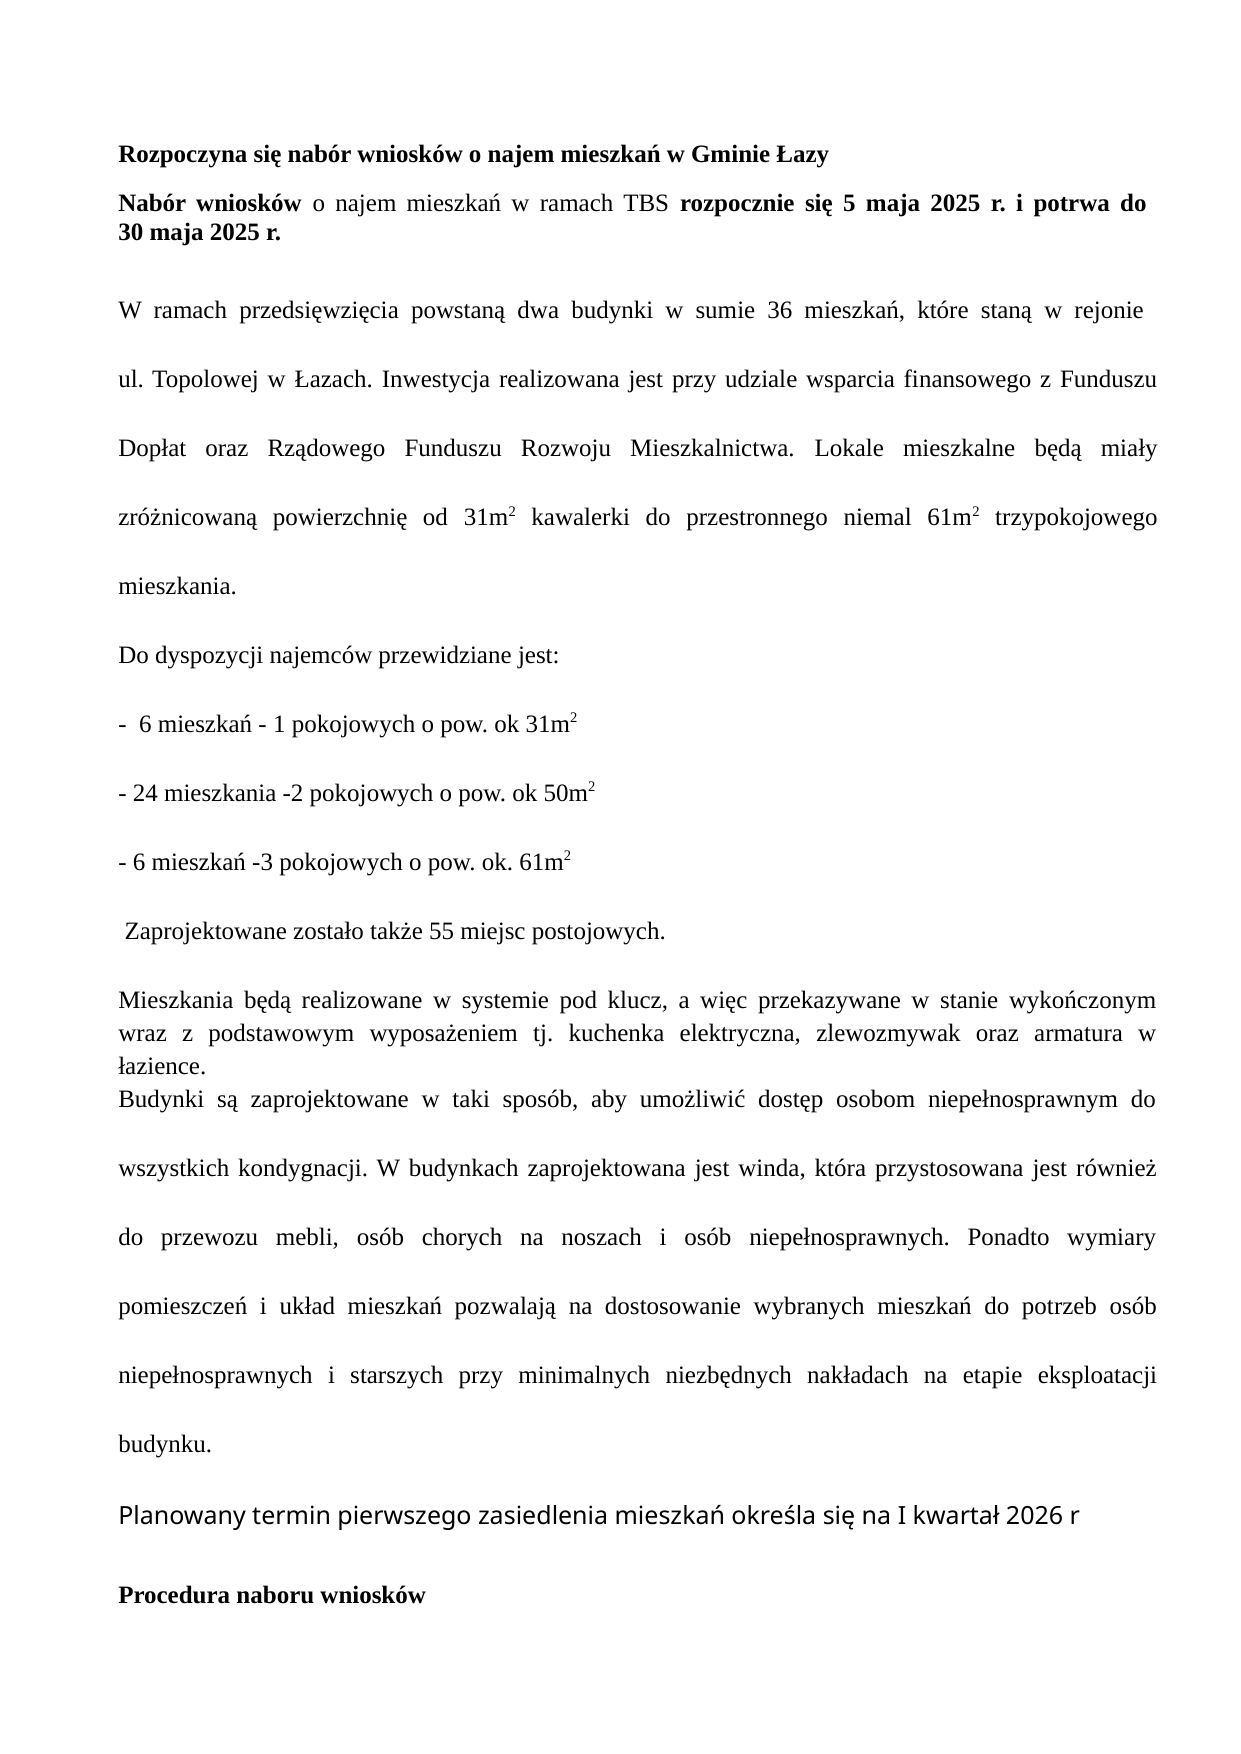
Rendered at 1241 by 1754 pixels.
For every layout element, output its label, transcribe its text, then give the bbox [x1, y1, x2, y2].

subtitle Nabór wniosków o najem mieszkań w ramach TBS rozpocznie się 5 maja 2025 r. i potrwa do 30 maja 2025 r. [118, 188, 1158, 246]
text - 6 mieszkań -3 pokojowych o pow. ok. 61m2 [118, 847, 1158, 876]
text Planowany termin pierwszego zasiedlenia mieszkań określa się na I kwartał 2026 r [118, 1498, 1158, 1532]
text - 6 mieszkań - 1 pokojowych o pow. ok 31m2 [118, 709, 1158, 738]
text W ramach przedsięwzięcia powstaną dwa budynki w sumie 36 mieszkań, które staną w rejonie ul. Topolowej w Łazach. Inwestycja realizowana jest przy udziale wsparcia finansowego z Funduszu Dopłat oraz Rządowego Funduszu Rozwoju Mieszkalnictwa. Lokale mieszkalne będą miały zróżnicowaną powierzchnię od 31m2 kawalerki do przestronnego niemal 61m2 trzypokojowego mieszkania. [118, 296, 1158, 600]
subtitle Rozpoczyna się nabór wniosków o najem mieszkań w Gminie Łazy [118, 139, 1158, 168]
text Do dyspozycji najemców przewidziane jest: [118, 640, 1158, 669]
text - 24 mieszkania -2 pokojowych o pow. ok 50m2 [118, 778, 1158, 807]
text Procedura naboru wniosków [118, 1580, 1158, 1608]
text Budynki są zaprojektowane w taki sposób, aby umożliwić dostęp osobom niepełnosprawnym do wszystkich kondygnacji. W budynkach zaprojektowana jest winda, która przystosowana jest również do przewozu mebli, osób chorych na noszach i osób niepełnosprawnych. Ponadto wymiary pomieszczeń i układ mieszkań pozwalają na dostosowanie wybranych mieszkań do potrzeb osób niepełnosprawnych i starszych przy minimalnych niezbędnych nakładach na etapie eksploatacji budynku. [118, 1084, 1158, 1458]
text Mieszkania będą realizowane w systemie pod klucz, a więc przekazywane w stanie wykończonym wraz z podstawowym wyposażeniem tj. kuchenka elektryczna, zlewozmywak oraz armatura w łazience. [118, 985, 1158, 1080]
text Zaprojektowane zostało także 55 miejsc postojowych. [118, 916, 1158, 945]
